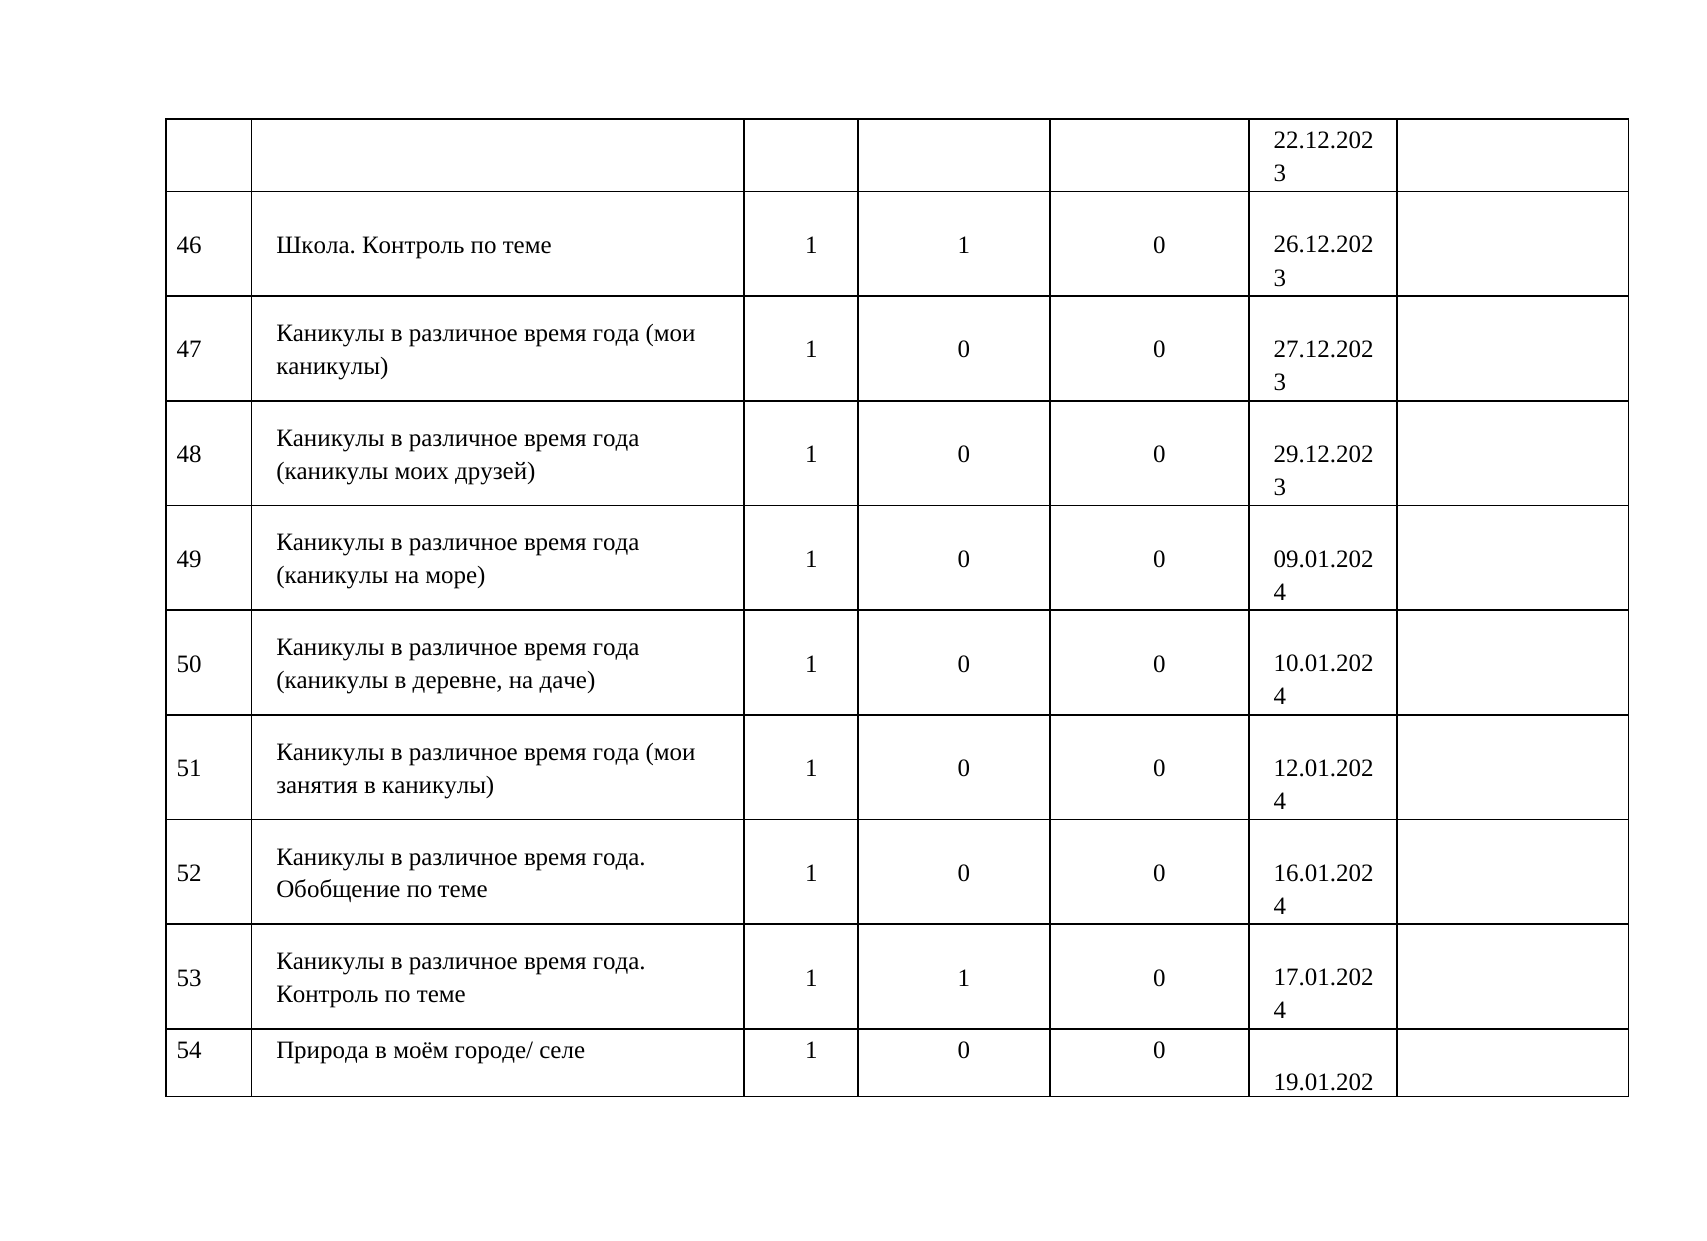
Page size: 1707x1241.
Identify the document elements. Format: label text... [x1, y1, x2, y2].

table_cell 0 [859, 820, 1049, 923]
table_cell 0 [859, 1030, 1049, 1096]
table_cell [1398, 1030, 1628, 1096]
table_cell 1 [745, 402, 857, 504]
table_cell Каникулы в различное время года (мои занятия в каникулы) [252, 716, 743, 819]
table_cell Каникулы в различное время года (мои каникулы) [252, 297, 743, 400]
table_cell 26.12.2023 [1250, 192, 1396, 295]
table_cell 12.01.2024 [1250, 716, 1396, 819]
table_cell 45 [167, 120, 251, 191]
table_cell 0 [859, 611, 1049, 714]
table_cell 0 [859, 297, 1049, 400]
table_cell Школа. Контроль по теме [252, 192, 743, 295]
table_cell 52 [167, 820, 251, 923]
table_cell 1 [745, 925, 857, 1028]
table_cell 0 [1051, 925, 1248, 1028]
table_cell 1 [859, 192, 1049, 295]
table_cell 0 [1051, 297, 1248, 400]
table_cell 47 [167, 297, 251, 400]
table_cell 0 [1051, 716, 1248, 819]
table_cell 0 [1051, 820, 1248, 923]
table_cell 0 [859, 120, 1049, 191]
table_cell 0 [1051, 506, 1248, 609]
table_cell 54 [167, 1030, 251, 1096]
table_cell 29.12.2023 [1250, 402, 1396, 504]
table_cell 51 [167, 716, 251, 819]
table_cell 1 [745, 192, 857, 295]
table_cell 0 [1051, 192, 1248, 295]
table_cell 0 [1051, 611, 1248, 714]
table_cell 0 [1051, 402, 1248, 504]
table_cell [1398, 297, 1628, 400]
table_cell 1 [745, 820, 857, 923]
table_cell 16.01.2024 [1250, 820, 1396, 923]
table_cell 49 [167, 506, 251, 609]
table_cell 1 [745, 506, 857, 609]
table_cell [1398, 402, 1628, 504]
table_cell [1398, 120, 1628, 191]
table_cell 17.01.2024 [1250, 925, 1396, 1028]
table_cell 1 [745, 611, 857, 714]
table_cell 53 [167, 925, 251, 1028]
table_cell 1 [745, 120, 857, 191]
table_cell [252, 1030, 743, 1096]
table_cell 0 [1051, 120, 1248, 191]
table_cell [1398, 925, 1628, 1028]
table_cell 0 [859, 716, 1049, 819]
table_cell 0 [859, 402, 1049, 504]
table_cell 10.01.2024 [1250, 611, 1396, 714]
table_cell 09.01.2024 [1250, 506, 1396, 609]
table_cell 22.12.2023 [1250, 120, 1396, 191]
table_cell 50 [167, 611, 251, 714]
table_cell Каникулы в различное время года. Контроль по теме [252, 925, 743, 1028]
table_cell 0 [1051, 1030, 1248, 1096]
table_cell Каникулы в различное время года (каникулы моих друзей) [252, 402, 743, 504]
table_cell 48 [167, 402, 251, 504]
table_cell Каникулы в различное время года. Обобщение по теме [252, 820, 743, 923]
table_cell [252, 120, 743, 191]
table_cell 1 [859, 925, 1049, 1028]
table_cell 27.12.2023 [1250, 297, 1396, 400]
table_cell 19.01.2024 [1250, 1030, 1396, 1096]
table_cell [1398, 611, 1628, 714]
table_cell [1398, 192, 1628, 295]
table_cell 1 [745, 297, 857, 400]
table_cell 1 [745, 716, 857, 819]
table_cell [1398, 506, 1628, 609]
table_cell 0 [859, 506, 1049, 609]
table_cell Каникулы в различное время года (каникулы в деревне, на даче) [252, 611, 743, 714]
table_cell [1398, 716, 1628, 819]
table_cell Каникулы в различное время года (каникулы на море) [252, 506, 743, 609]
table_cell [1398, 820, 1628, 923]
table_cell 46 [167, 192, 251, 295]
table_cell 1 [745, 1030, 857, 1096]
